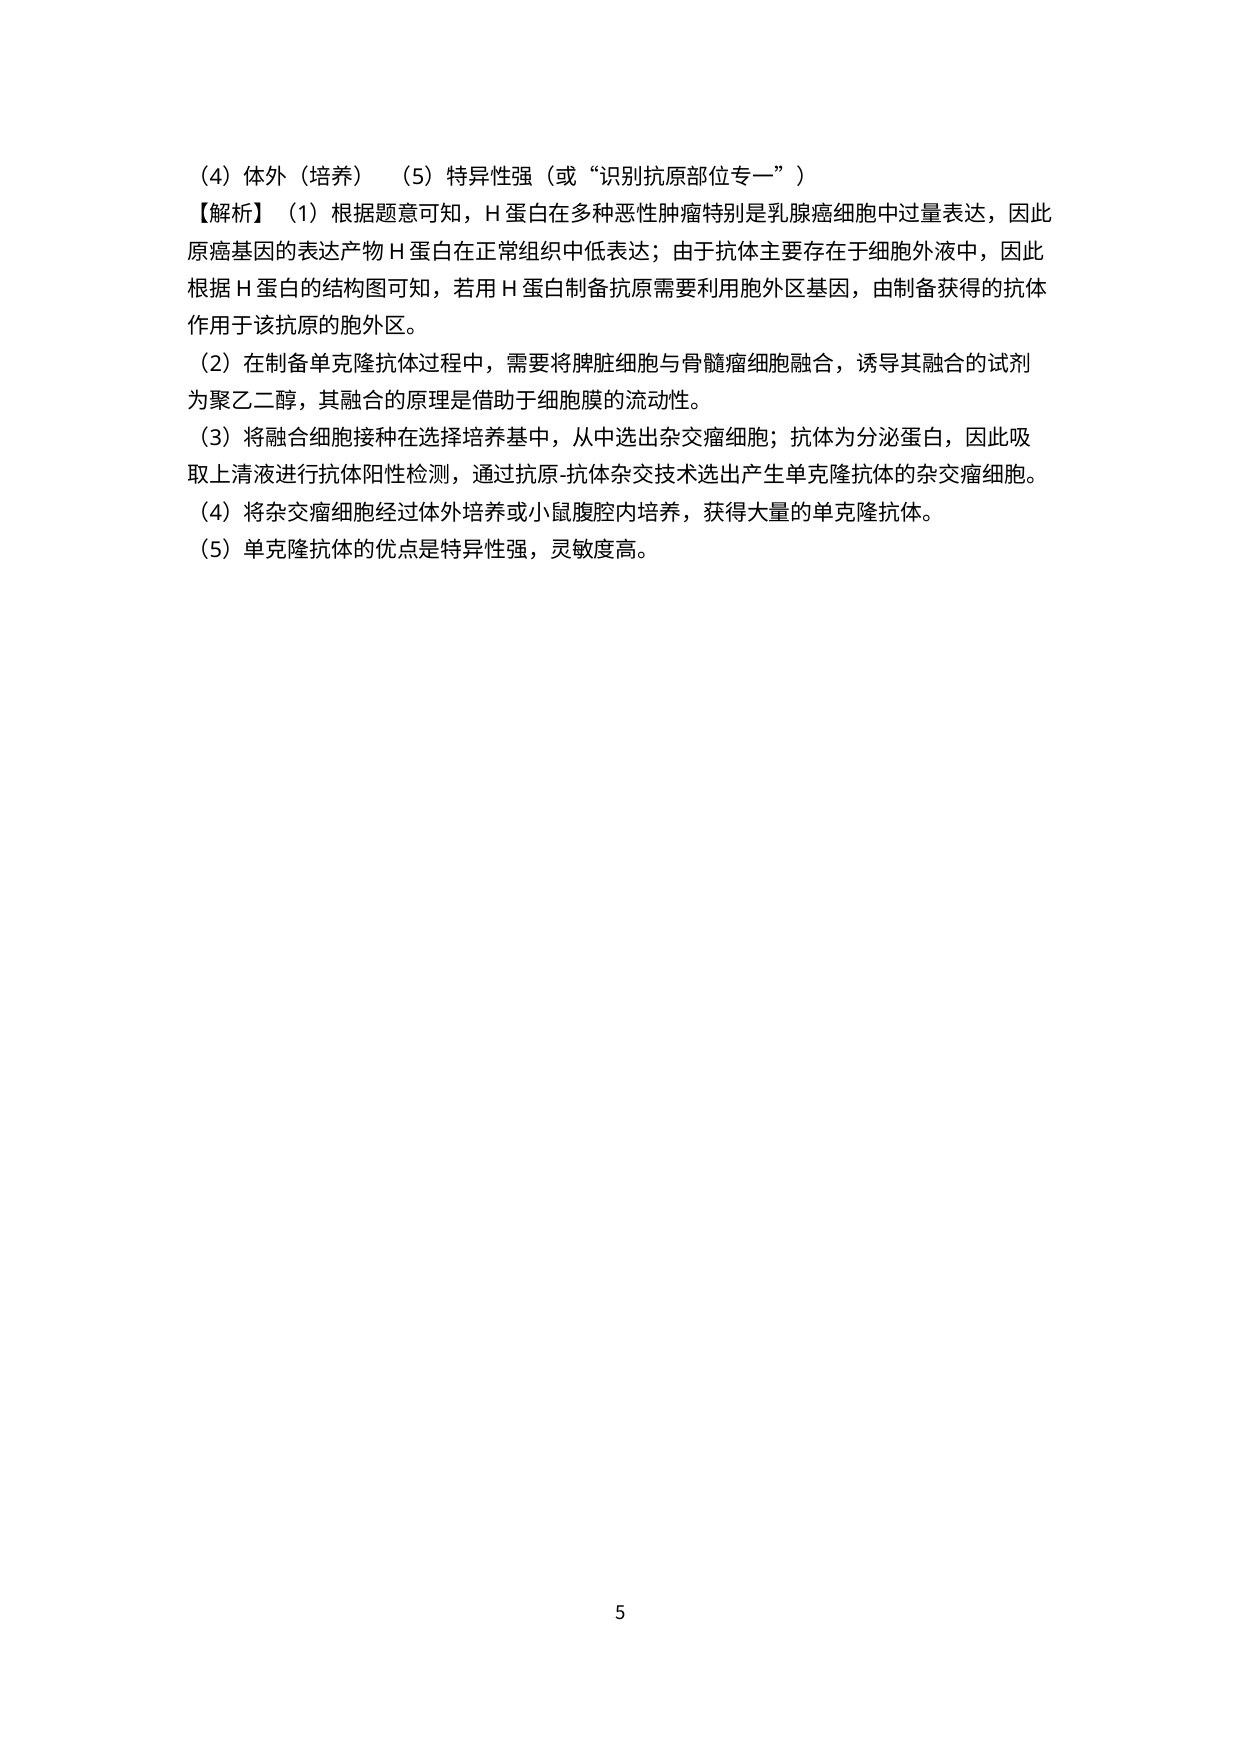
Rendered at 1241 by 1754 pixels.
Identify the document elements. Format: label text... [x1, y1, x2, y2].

text （5）单克隆抗体的优点是特异性强，灵敏度高。 [187, 531, 1053, 564]
text （4）将杂交瘤细胞经过体外培养或小鼠腹腔内培养，获得大量的单克隆抗体。 [187, 494, 1053, 527]
text （3）将融合细胞接种在选择培养基中，从中选出杂交瘤细胞；抗体为分泌蛋白，因此吸取上清液进行抗体阳性检测，通过抗原-抗体杂交技术选出产生单克隆抗体的杂交瘤细胞。 [187, 420, 1053, 489]
text 【解析】（1）根据题意可知，H蛋白在多种恶性肿瘤特别是乳腺癌细胞中过量表达，因此原癌基因的表达产物H蛋白在正常组织中低表达；由于抗体主要存在于细胞外液中，因此根据H蛋白的结构图可知，若用H蛋白制备抗原需要利用胞外区基因，由制备获得的抗体作用于该抗原的胞外区。 [187, 196, 1053, 341]
text （4）体外（培养） （5）特异性强（或“识别抗原部位专一”） [187, 159, 1053, 191]
text （2）在制备单克隆抗体过程中，需要将脾脏细胞与骨髓瘤细胞融合，诱导其融合的试剂为聚乙二醇，其融合的原理是借助于细胞膜的流动性。 [187, 345, 1053, 415]
